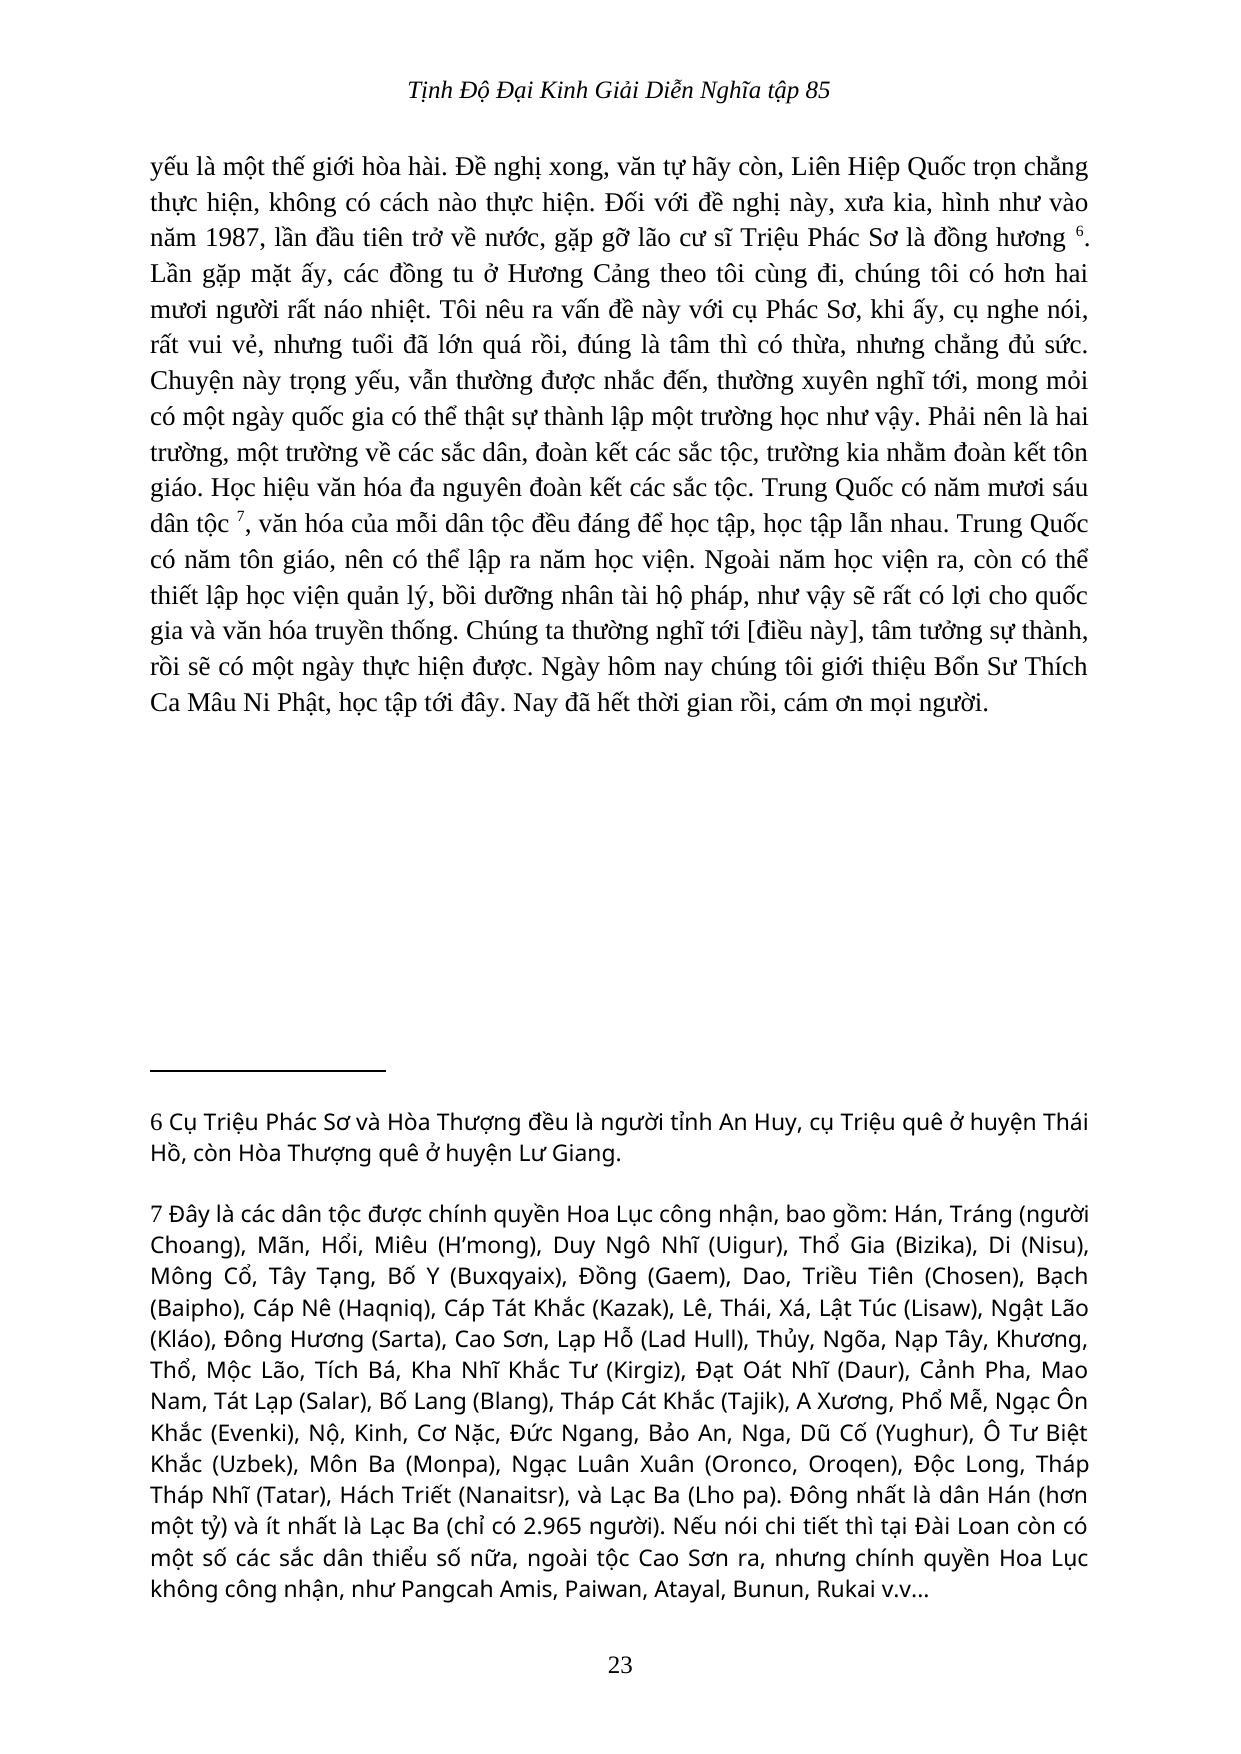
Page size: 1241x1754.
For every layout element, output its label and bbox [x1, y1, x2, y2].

text [150, 150, 1090, 717]
